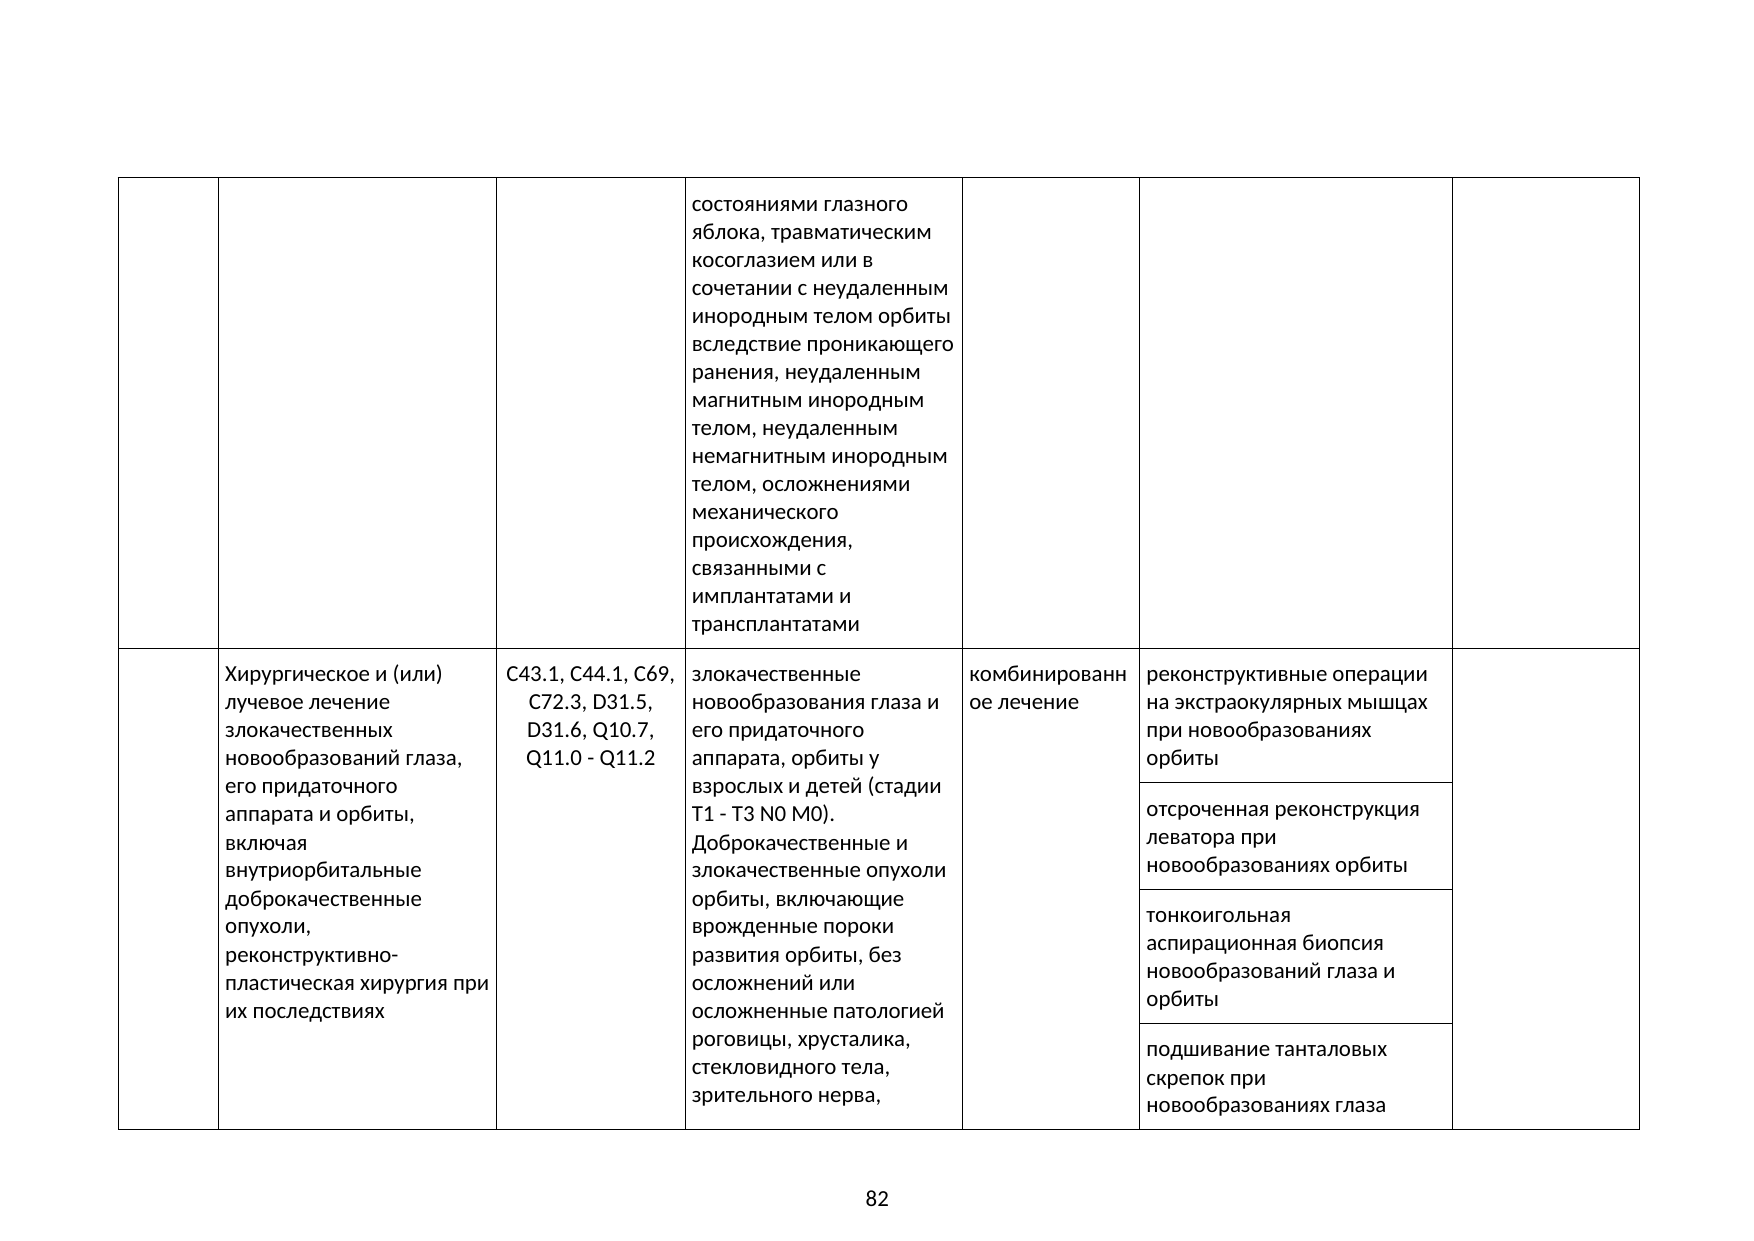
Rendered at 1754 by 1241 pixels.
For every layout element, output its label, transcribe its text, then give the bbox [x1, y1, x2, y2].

table_cell реконструктивные операции на экстраокулярных мышцах при новообразованиях орбиты [1140, 649, 1452, 782]
table_cell [119, 649, 218, 1129]
table_cell отсроченная реконструкция леватора при новообразованиях орбиты [1140, 783, 1452, 888]
table_cell злокачественные новообразования глаза и его придаточного аппарата, орбиты у взрослых и детей (стадии T1 - T3 N0 M0). Доброкачественные и злокачественные опухоли орбиты, включающие врожденные пороки развития орбиты, без осложнений или осложненные патологией роговицы, хрусталика, стекловидного тела, зрительного нерва, глазодвигательных мышц, офтальмогипертензией [686, 649, 962, 1129]
table_cell комбинированное лечение [963, 649, 1139, 1129]
table_cell C43.1, C44.1, C69, C72.3, D31.5, D31.6, Q10.7, Q11.0 - Q11.2 [497, 649, 685, 1129]
table_cell тонкоигольная аспирационная биопсия новообразований глаза и орбиты [1140, 890, 1452, 1023]
table_cell подшивание танталовых скрепок при новообразованиях глаза [1140, 1024, 1452, 1129]
table_cell [1453, 649, 1639, 1129]
table_cell [119, 178, 218, 648]
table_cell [1140, 178, 1452, 648]
table_cell [1453, 178, 1639, 648]
table_cell Хирургическое и (или) лучевое лечение злокачественных новообразований глаза, его придаточного аппарата и орбиты, включая внутриорбитальные доброкачественные опухоли, реконструктивно-пластическая хирургия при их последствиях [219, 649, 496, 1129]
